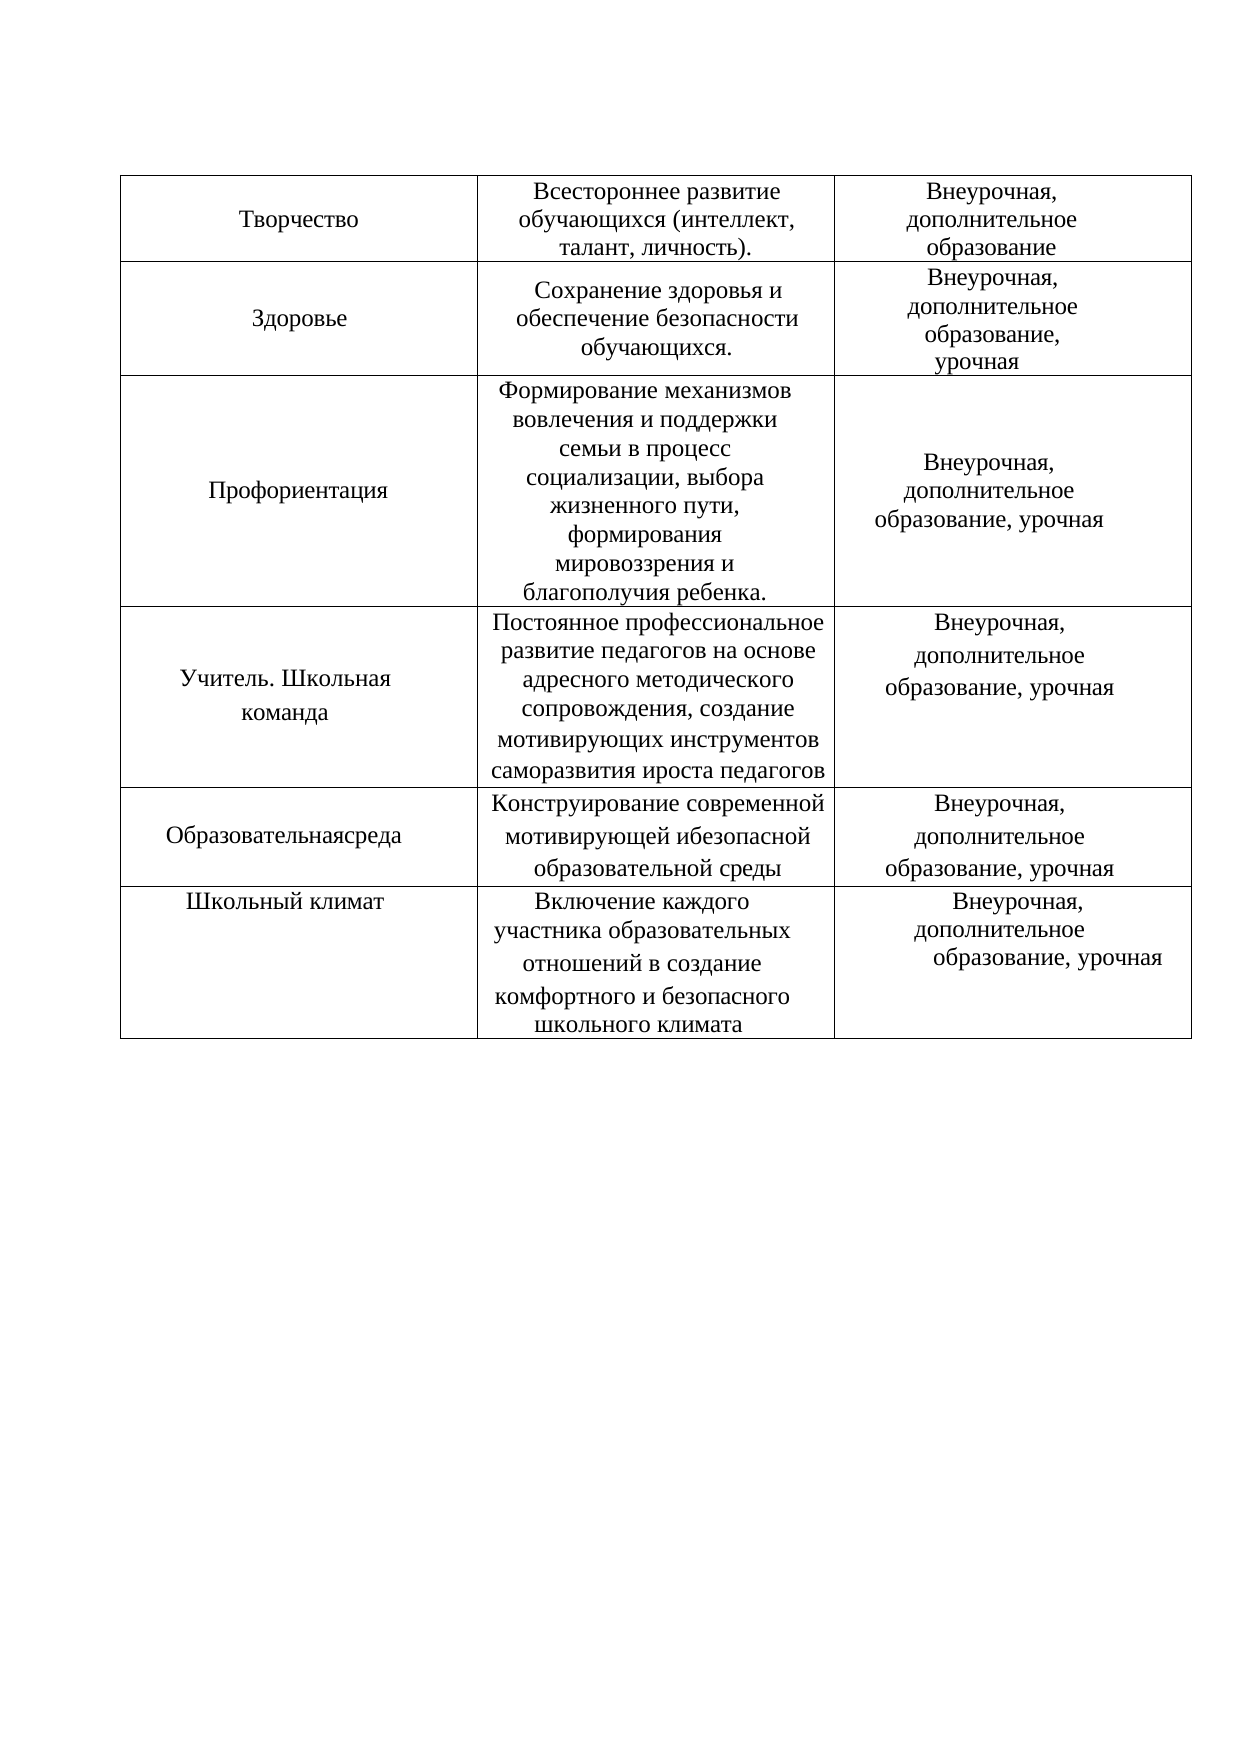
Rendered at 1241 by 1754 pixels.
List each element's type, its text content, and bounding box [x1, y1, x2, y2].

table_cell Творчество [121, 176, 477, 261]
table_cell Образовательнаясреда [121, 788, 477, 886]
table_cell Внеурочная, дополнительное образование, урочная [835, 887, 1191, 1038]
table_cell Конструирование современной мотивирующей ибезопасной образовательной среды [478, 788, 834, 886]
table_cell Сохранение здоровья и обеспечение безопасности обучающихся. [478, 262, 834, 374]
table_cell Учитель. Школьная команда [121, 607, 477, 787]
table_cell Внеурочная, дополнительное образование, урочная [835, 607, 1191, 787]
table_cell Постоянное профессиональное развитие педагогов на основе адресного методического сопровождения, создание мотивирующих инструментов саморазвития ироста педагогов [478, 607, 834, 787]
table_cell Здоровье [121, 262, 477, 374]
table_cell Формирование механизмов вовлечения и поддержки семьи в процесс социализации, выбора жизненного пути, формирования мировоззрения и благополучия ребенка. [478, 376, 834, 606]
table_cell Внеурочная, дополнительное образование, урочная [835, 376, 1191, 606]
table_cell Внеурочная, дополнительное образование, урочная [835, 262, 1191, 374]
table_cell Внеурочная, дополнительное образование, урочная [835, 788, 1191, 886]
table_cell Включение каждого участника образовательных отношений в создание комфортного и безопасного школьного климата [478, 887, 834, 1038]
table_cell Профориентация [121, 376, 477, 606]
table_cell Внеурочная, дополнительное образование [835, 176, 1191, 261]
table_cell Школьный климат [121, 887, 477, 1038]
table_cell Всестороннее развитие обучающихся (интеллект, талант, личность). [478, 176, 834, 261]
